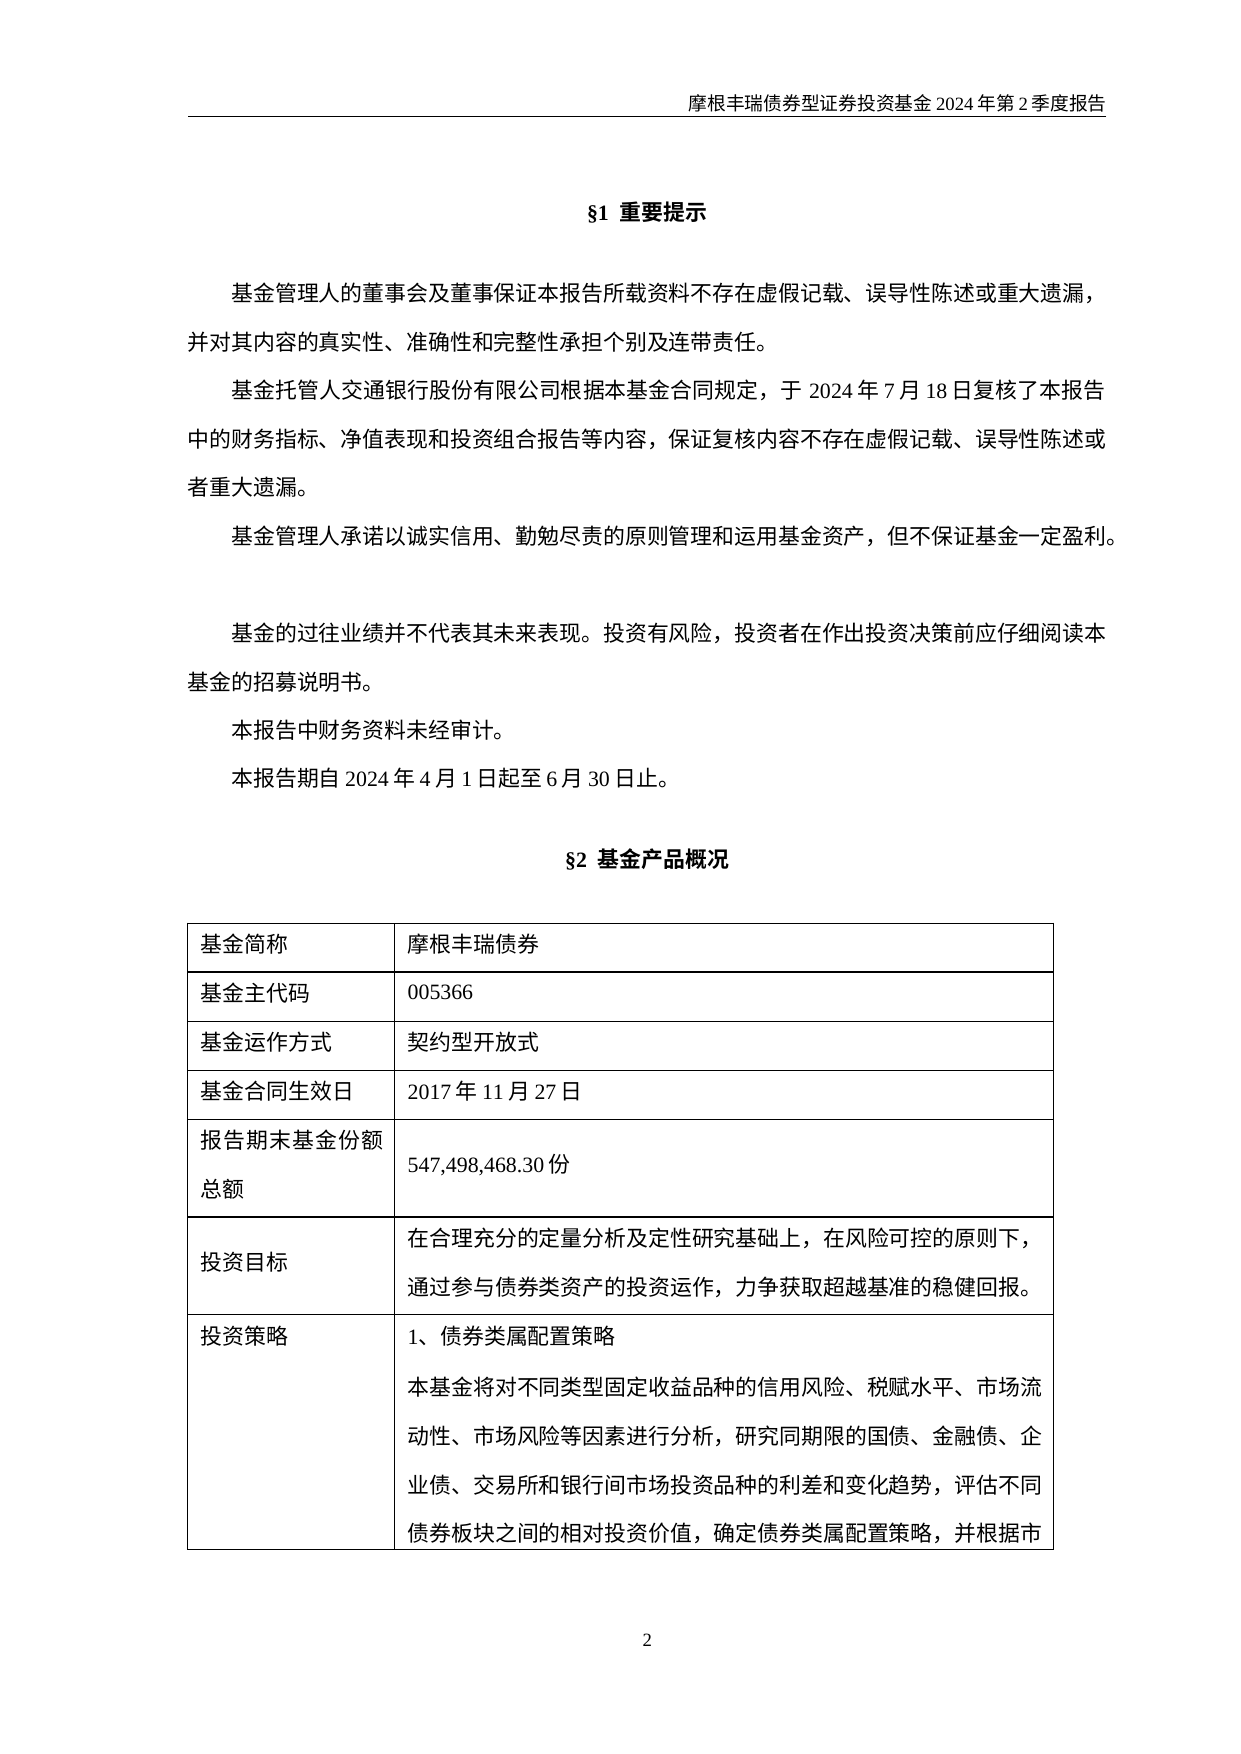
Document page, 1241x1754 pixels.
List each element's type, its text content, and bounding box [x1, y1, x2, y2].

text 本报告期自2024年4月1日起至6月30日止。 [187, 761, 1106, 793]
text 基金的过往业绩并不代表其未来表现。投资有风险，投资者在作出投资决策前应仔细阅读本基金的招募说明书。 [187, 615, 1106, 697]
table_cell 005366 [395, 973, 1053, 1021]
text 基金托管人交通银行股份有限公司根据本基金合同规定，于2024年7月18日复核了本报告中的财务指标、净值表现和投资组合报告等内容，保证复核内容不存在虚假记载、误导性陈述或者重大遗漏。 [187, 372, 1106, 502]
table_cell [395, 1315, 1053, 1548]
subtitle §2 基金产品概况 [187, 842, 1106, 874]
text 本报告中财务资料未经审计。 [187, 712, 1106, 745]
table_cell 投资策略 [188, 1315, 394, 1548]
table_cell 投资目标 [188, 1218, 394, 1314]
table_header 摩根丰瑞债券 [395, 924, 1053, 971]
table_cell 基金合同生效日 [188, 1071, 394, 1119]
table_header 基金简称 [188, 924, 394, 971]
table_cell 基金主代码 [188, 973, 394, 1021]
table_cell 基金运作方式 [188, 1022, 394, 1069]
subtitle §1 重要提示 [187, 194, 1106, 227]
table_cell 契约型开放式 [395, 1022, 1053, 1069]
text 基金管理人的董事会及董事保证本报告所载资料不存在虚假记载、误导性陈述或重大遗漏，并对其内容的真实性、准确性和完整性承担个别及连带责任。 [187, 275, 1106, 357]
table_cell 547,498,468.30份 [395, 1120, 1053, 1216]
table_cell 2017年11月27日 [395, 1071, 1053, 1119]
table_cell 在合理充分的定量分析及定性研究基础上，在风险可控的原则下，通过参与债券类资产的投资运作，力争获取超越基准的稳健回报。 [395, 1218, 1053, 1314]
table_cell 报告期末基金份额总额 [188, 1120, 394, 1216]
text 基金管理人承诺以诚实信用、勤勉尽责的原则管理和运用基金资产，但不保证基金一定盈利。 [187, 518, 1106, 599]
